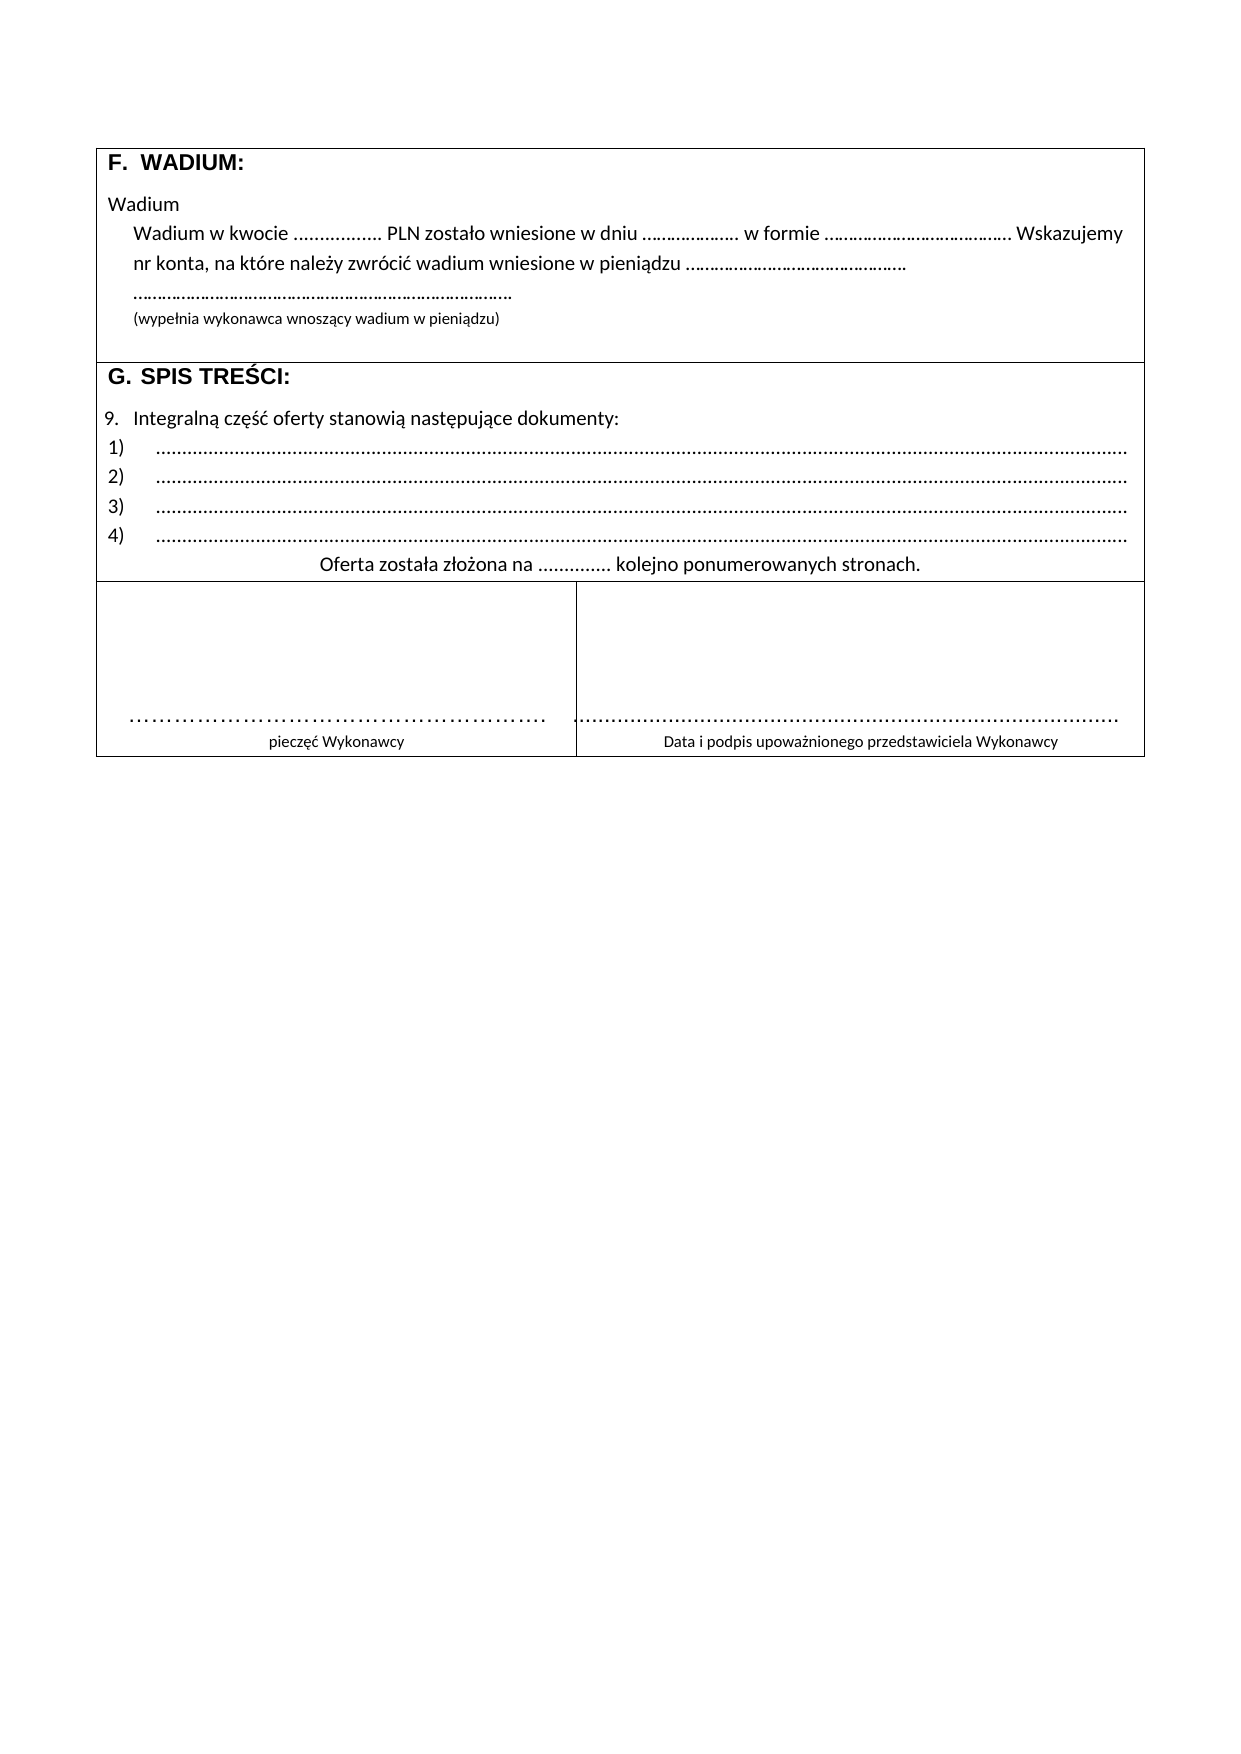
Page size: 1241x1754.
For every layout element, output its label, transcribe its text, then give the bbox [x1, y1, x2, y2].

table_cell WADIUM: Wadium Wadium w kwocie ................. PLN zostało wniesione w dniu ……………….. w formie ………………………………… Wskazujemy nr konta, na które należy zwrócić wadium wniesione w pieniądzu ……………………………………….……………………………………………………………………. (wypełnia wykonawca wnoszący wadium w pieniądzu) [97, 149, 1144, 362]
table_cell ...................................................................................... Data i podpis upoważnionego przedstawiciela Wykonawcy [577, 582, 1144, 756]
table_cell ………………………………………………. pieczęć Wykonawcy [97, 582, 576, 756]
table_cell SPIS TREŚCI: Integralną część oferty stanowią następujące dokumenty: ......................................................................................................................................................................................... ......................................................................................................................................................................................... ......................................................................................................................................................................................... ......................................................................................................................................................................................... Oferta została złożona na .............. kolejno ponumerowanych stronach. [97, 363, 1144, 581]
